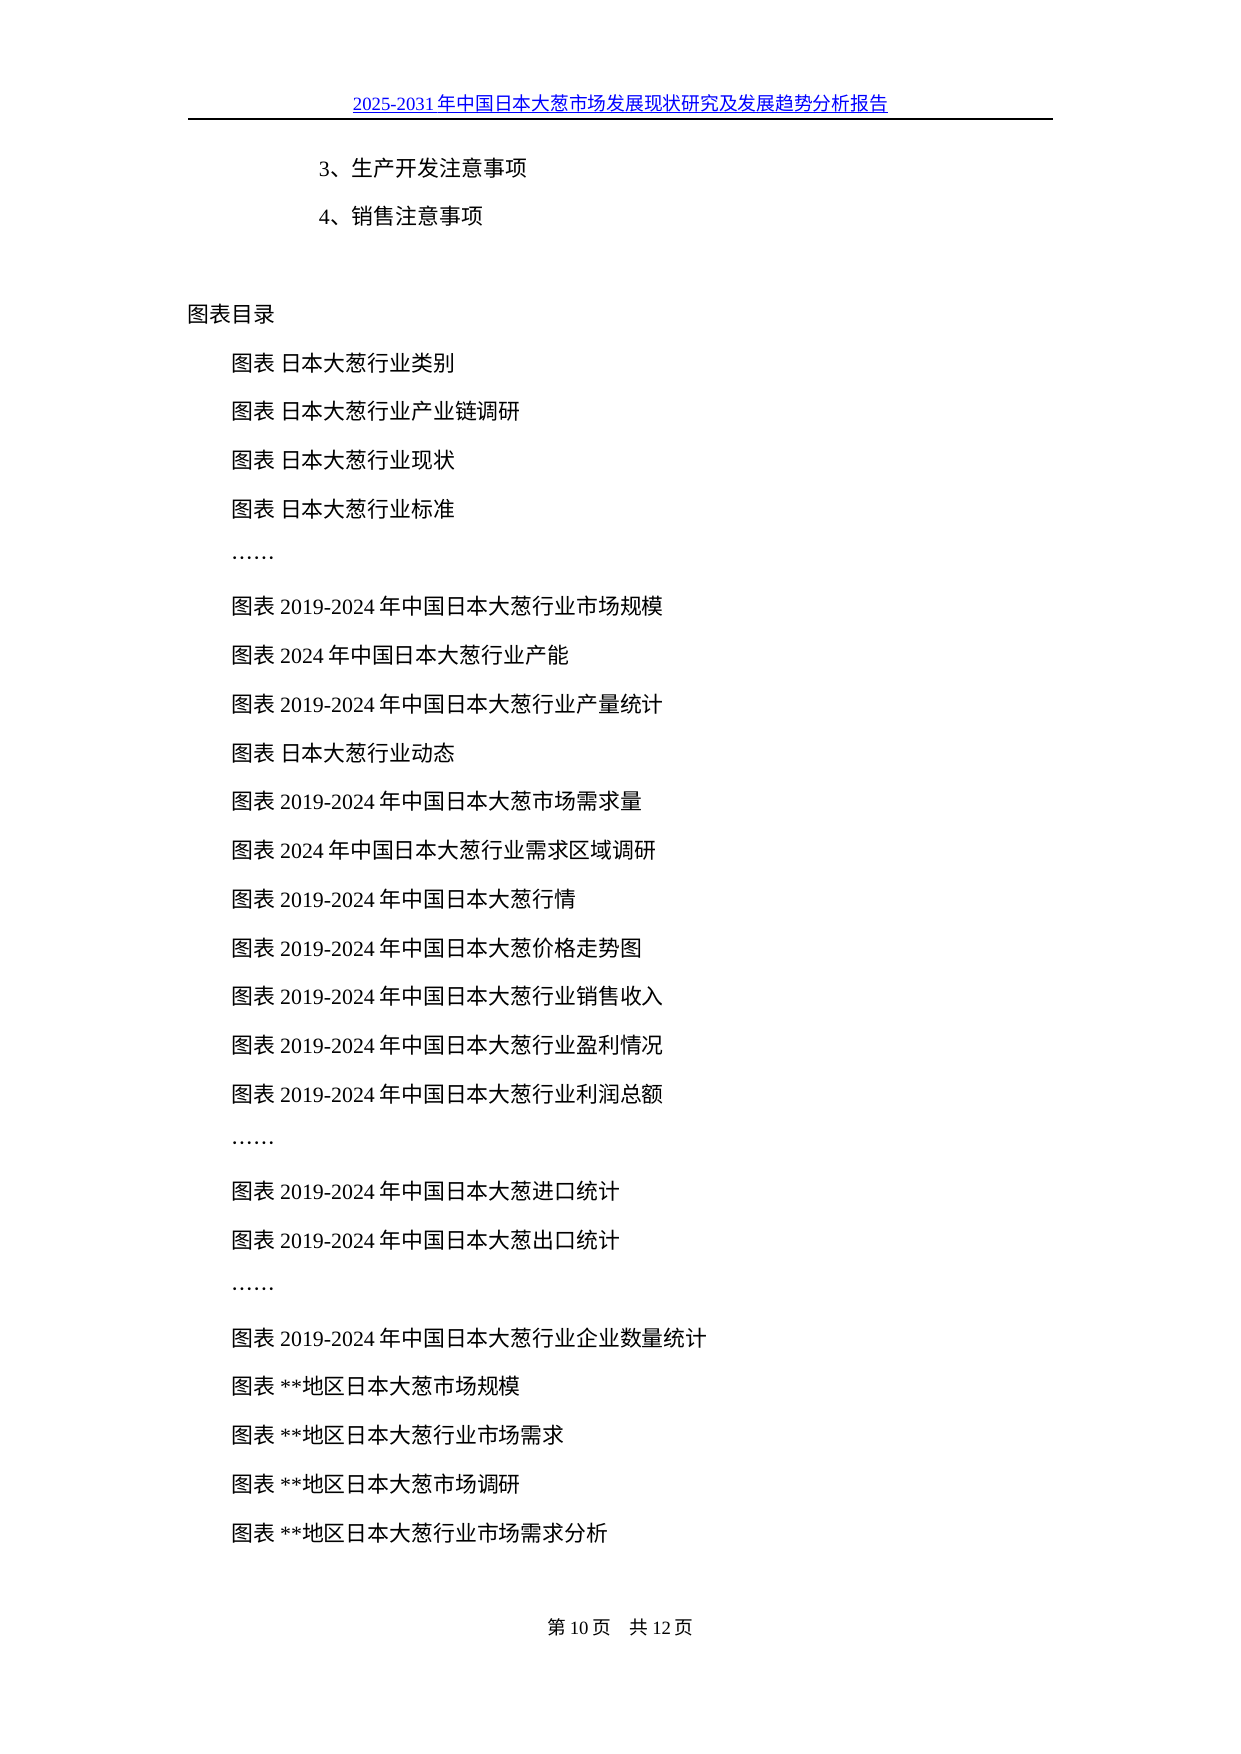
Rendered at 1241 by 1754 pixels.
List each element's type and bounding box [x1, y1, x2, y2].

text [187, 150, 1053, 1548]
